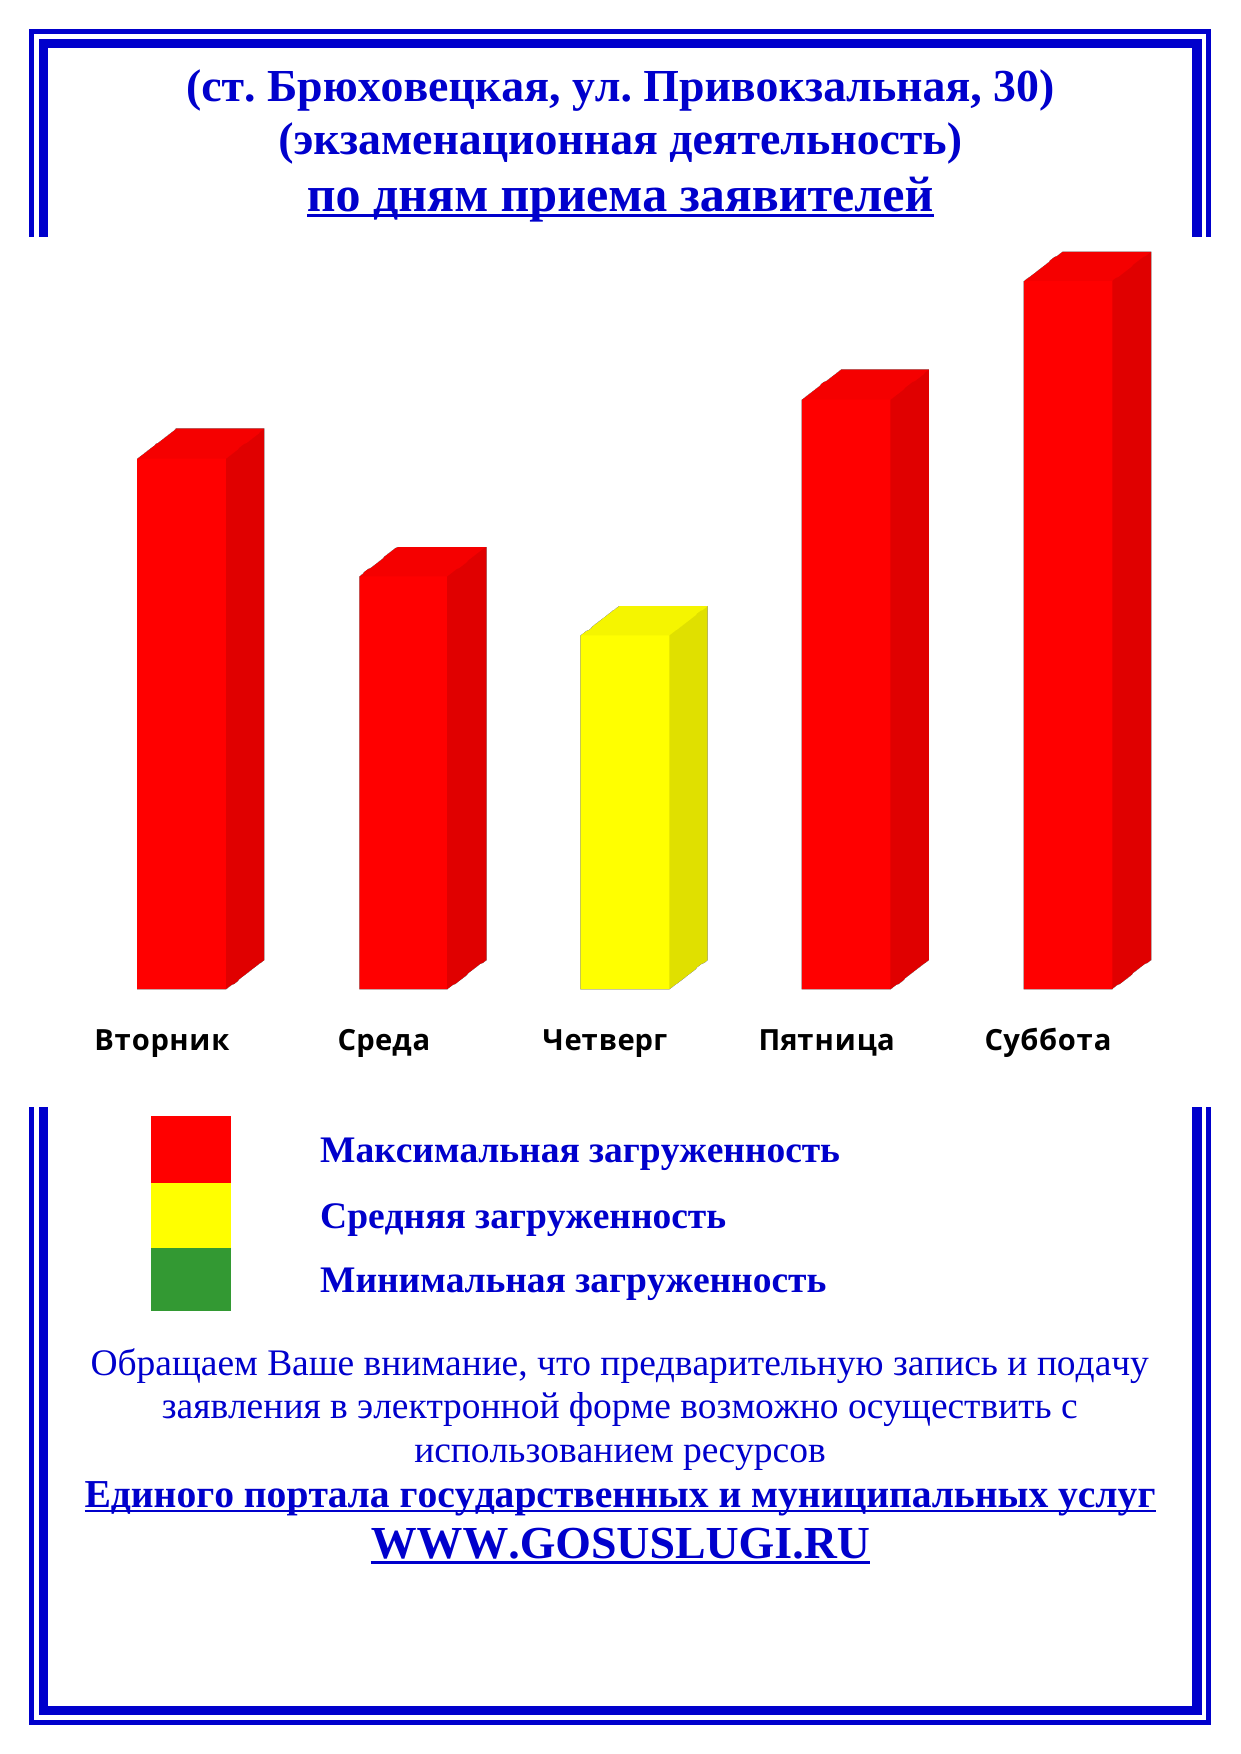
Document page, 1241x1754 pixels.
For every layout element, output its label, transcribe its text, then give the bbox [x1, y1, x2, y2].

table_header Максимальная загруженность [231, 1116, 1089, 1183]
text Единого портала государственных и муниципальных услуг WWW.GOSUSLUGI.RU [59, 1470, 1181, 1568]
table_cell [151, 1248, 231, 1311]
table_cell [151, 1183, 231, 1248]
table_cell Средняя загруженность [231, 1183, 1089, 1248]
text по дням приема заявителей [59, 164, 1181, 222]
text Обращаем Ваше внимание, что предварительную запись и подачу заявления в электронной форме возможно осуществить с использованием ресурсов [59, 1341, 1181, 1470]
text (экзаменационная деятельность) [59, 112, 1181, 164]
table_cell Минимальная загруженность [231, 1248, 1089, 1311]
text (ст. Брюховецкая, ул. Привокзальная, 30) [59, 59, 1181, 112]
table_header [151, 1116, 231, 1183]
